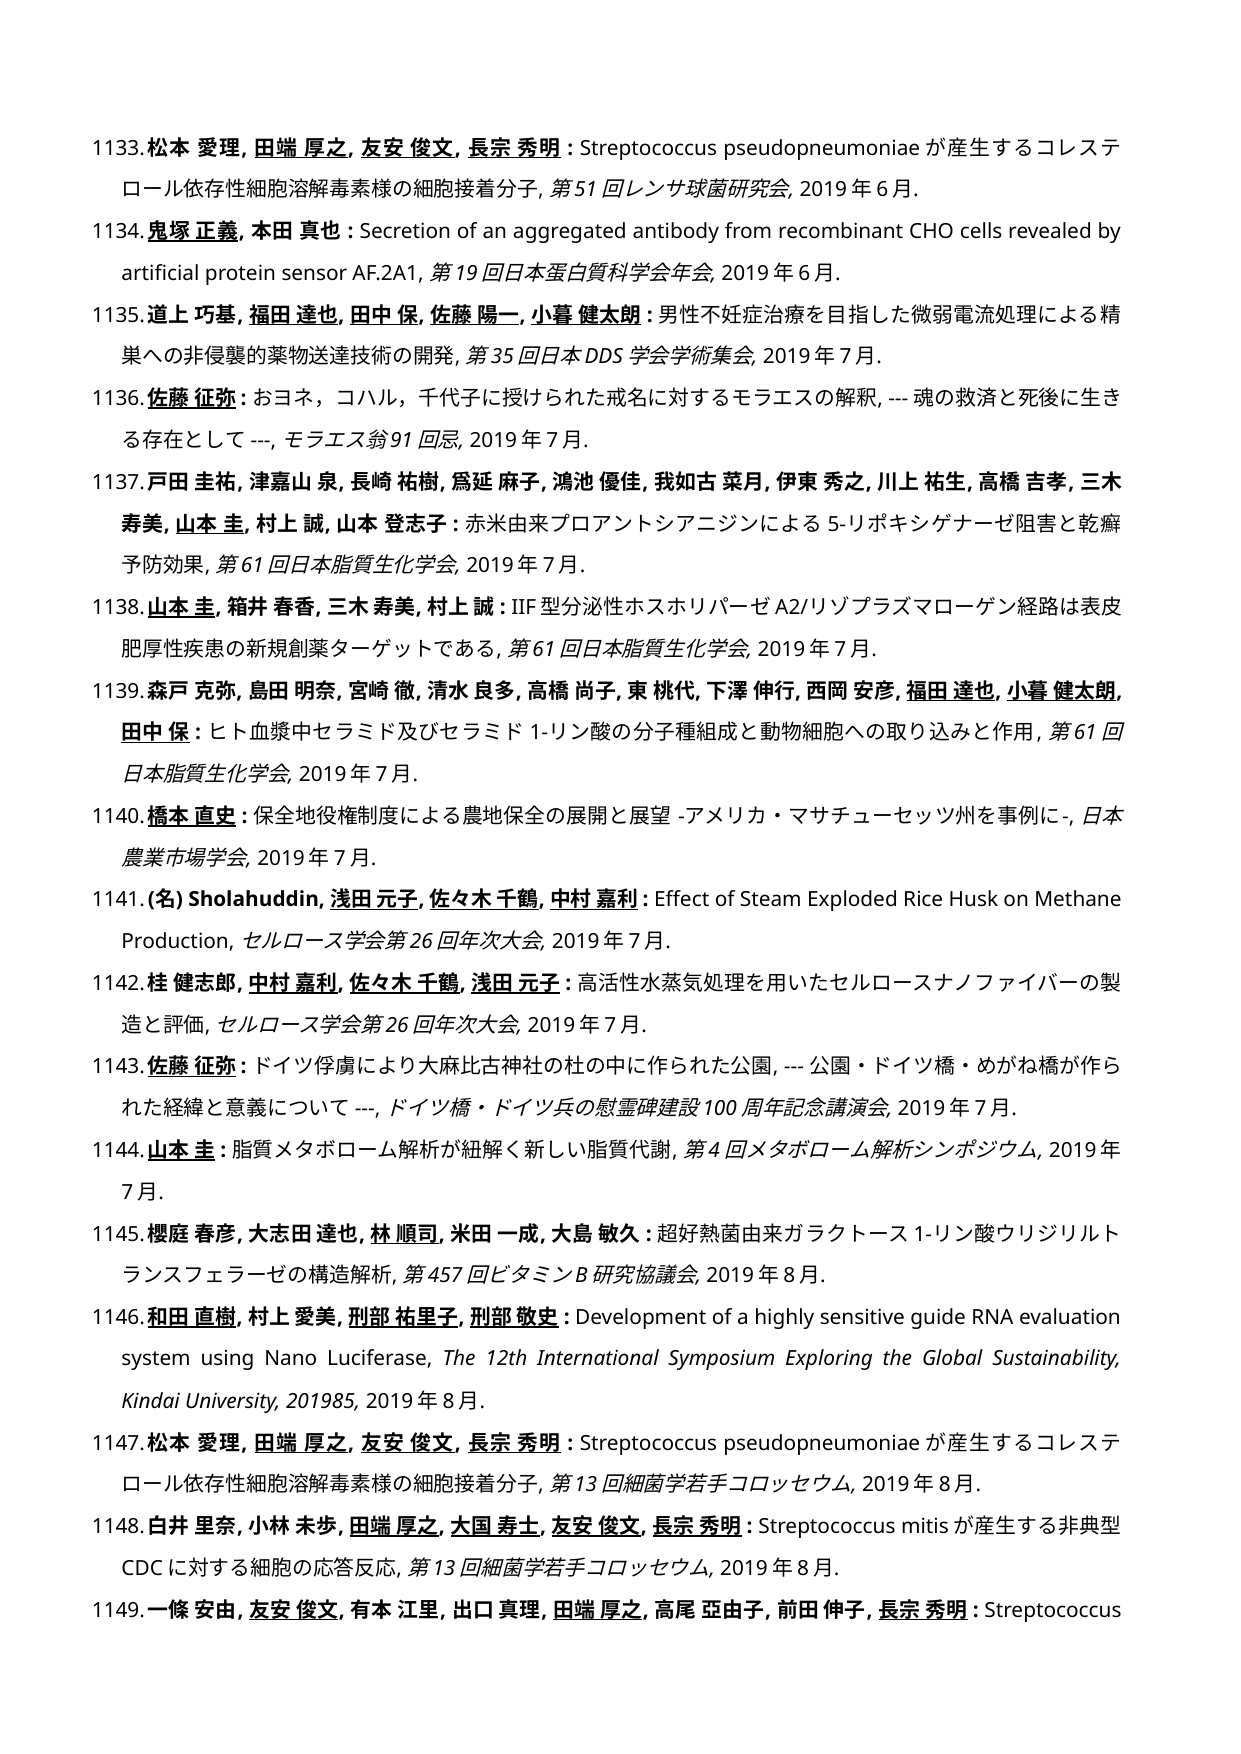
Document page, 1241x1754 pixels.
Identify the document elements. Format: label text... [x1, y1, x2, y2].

list 道上 巧基, 福田 達也, 田中 保, 佐藤 陽一, 小暮 健太朗 : 男性不妊症治療を目指した微弱電流処理による精巣への非侵襲的薬物送達技術の開発, 第35回日本DDS学会学術集会, 2019年7月. [92, 292, 1122, 376]
list 桂 健志郎, 中村 嘉利, 佐々木 千鶴, 浅田 元子 : 高活性水蒸気処理を用いたセルロースナノファイバーの製造と評価, セルロース学会第26回年次大会, 2019年7月. [92, 961, 1122, 1044]
list 佐藤 征弥 : ドイツ俘虜により大麻比古神社の杜の中に作られた公園, --- 公園・ドイツ橋・めがね橋が作られた経緯と意義について ---, ドイツ橋・ドイツ兵の慰霊碑建設100周年記念講演会, 2019年7月. [92, 1044, 1122, 1128]
list 櫻庭 春彦, 大志田 達也, 林 順司, 米田 一成, 大島 敏久 : 超好熱菌由来ガラクトース1-リン酸ウリジリルトランスフェラーゼの構造解析, 第457回ビタミンB研究協議会, 2019年8月. [92, 1211, 1122, 1295]
list 白井 里奈, 小林 未歩, 田端 厚之, 大国 寿士, 友安 俊文, 長宗 秀明 : Streptococcus mitisが産生する非典型CDCに対する細胞の応答反応, 第13回細菌学若手コロッセウム, 2019年8月. [92, 1503, 1122, 1587]
list 戸田 圭祐, 津嘉山 泉, 長崎 祐樹, 爲延 麻子, 鴻池 優佳, 我如古 菜月, 伊東 秀之, 川上 祐生, 高橋 吉孝, 三木 寿美, 山本 圭, 村上 誠, 山本 登志子 : 赤米由来プロアントシアニジンによる5-リポキシゲナーゼ阻害と乾癬予防効果, 第61回日本脂質生化学会, 2019年7月. [92, 459, 1122, 584]
list 松本 愛理, 田端 厚之, 友安 俊文, 長宗 秀明 : Streptococcus pseudopneumoniaeが産生するコレステロール依存性細胞溶解毒素様の細胞接着分子, 第13回細菌学若手コロッセウム, 2019年8月. [92, 1420, 1122, 1503]
list 鬼塚 正義, 本田 真也 : Secretion of an aggregated antibody from recombinant CHO cells revealed by artificial protein sensor AF.2A1, 第19回日本蛋白質科学会年会, 2019年6月. [92, 209, 1122, 292]
list 山本 圭, 箱井 春香, 三木 寿美, 村上 誠 : IIF型分泌性ホスホリパーゼA2/リゾプラズマローゲン経路は表皮肥厚性疾患の新規創薬ターゲットである, 第61回日本脂質生化学会, 2019年7月. [92, 584, 1122, 668]
list 橋本 直史 : 保全地役権制度による農地保全の展開と展望 -アメリカ・マサチューセッツ州を事例に-, 日本農業市場学会, 2019年7月. [92, 793, 1122, 877]
list 森戸 克弥, 島田 明奈, 宮崎 徹, 清水 良多, 高橋 尚子, 東 桃代, 下澤 伸行, 西岡 安彦, 福田 達也, 小暮 健太朗, 田中 保 : ヒト血漿中セラミド及びセラミド1-リン酸の分子種組成と動物細胞への取り込みと作用, 第61回日本脂質生化学会, 2019年7月. [92, 668, 1122, 793]
list 山本 圭 : 脂質メタボローム解析が紐解く新しい脂質代謝, 第4回メタボローム解析シンポジウム, 2019年7月. [92, 1128, 1122, 1211]
list 佐藤 征弥 : おヨネ，コハル，千代子に授けられた戒名に対するモラエスの解釈, --- 魂の救済と死後に生きる存在として ---, モラエス翁91回忌, 2019年7月. [92, 376, 1122, 459]
list (名) Sholahuddin, 浅田 元子, 佐々木 千鶴, 中村 嘉利 : Effect of Steam Exploded Rice Husk on Methane Production, セルロース学会第26回年次大会, 2019年7月. [92, 877, 1122, 961]
list 松本 愛理, 田端 厚之, 友安 俊文, 長宗 秀明 : Streptococcus pseudopneumoniaeが産生するコレステロール依存性細胞溶解毒素様の細胞接着分子, 第51回レンサ球菌研究会, 2019年6月. [92, 125, 1122, 209]
list 和田 直樹, 村上 愛美, 刑部 祐里子, 刑部 敬史 : Development of a highly sensitive guide RNA evaluation system using Nano Luciferase, The 12th International Symposium Exploring the Global Sustainability, Kindai University, 201985, 2019年8月. [92, 1295, 1122, 1420]
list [92, 1587, 1122, 1629]
